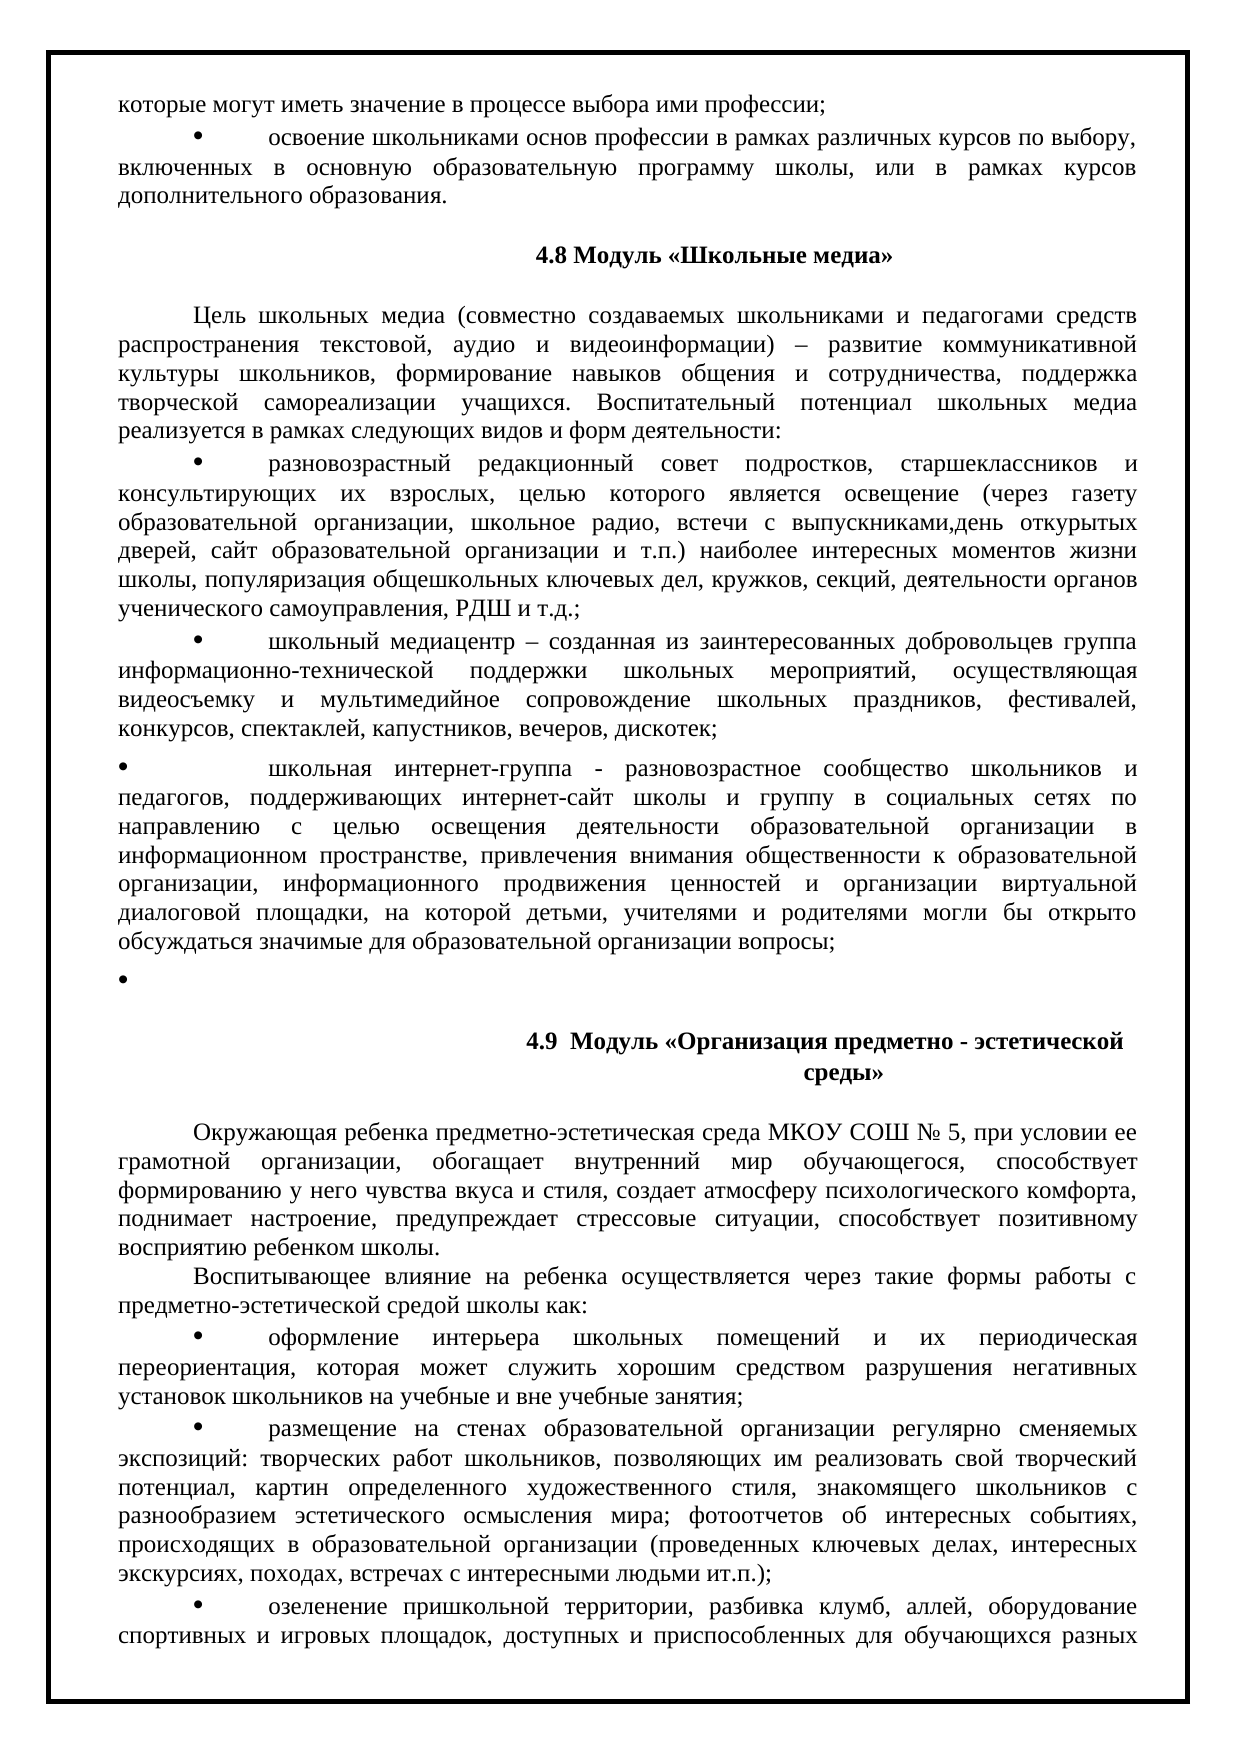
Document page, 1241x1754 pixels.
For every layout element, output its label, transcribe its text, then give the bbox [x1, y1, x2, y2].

list оформление интерьера школьных помещений и их периодическая переориентация, которая может служить хорошим средством разрушения негативных установок школьников на учебные и вне учебные занятия; [118, 1318, 1138, 1409]
text Окружающая ребенка предметно-эстетическая среда МКОУ СОШ № 5, при условии ее грамотной организации, обогащает внутренний мир обучающегося, способствует формированию у него чувства вкуса и стиля, создает атмосферу психологического комфорта, поднимает настроение, предупреждает стрессовые ситуации, способствует позитивному восприятию ребенком школы. [118, 1117, 1138, 1261]
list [118, 1587, 1138, 1649]
list размещение на стенах образовательной организации регулярно сменяемых экспозиций: творческих работ школьников, позволяющих им реализовать свой творческий потенциал, картин определенного художественного стиля, знакомящего школьников с разнообразием эстетического осмысления мира; фотоотчетов об интересных событиях, происходящих в образовательной организации (проведенных ключевых делах, интересных экскурсиях, походах, встречах с интересными людьми ит.п.); [118, 1409, 1138, 1587]
text Воспитывающее влияние на ребенка осуществляется через такие формы работы с предметно-эстетической средой школы как: [118, 1261, 1137, 1318]
text Цель школьных медиа (совместно создаваемых школьниками и педагогами средств распространения текстовой, аудио и видеоинформации) – развитие коммуникативной культуры школьников, формирование навыков общения и сотрудничества, поддержка творческой самореализации учащихся. Воспитательный потенциал школьных медиа реализуется в рамках следующих видов и форм деятельности: [118, 301, 1138, 444]
list школьная интернет-группа - разновозрастное сообщество школьников и педагогов, поддерживающих интернет-сайт школы и группу в социальных сетях по направлению с целью освещения деятельности образовательной организации в информационном пространстве, привлечения внимания общественности к образовательной организации, информационного продвижения ценностей и организации виртуальной диалоговой площадки, на которой детьми, учителями и родителями могли бы открыто обсуждаться значимые для образовательной организации вопросы; [118, 749, 1138, 955]
subtitle 4.8 Модуль «Школьные медиа» [268, 239, 1161, 270]
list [118, 89, 1138, 118]
list освоение школьниками основ профессии в рамках различных курсов по выбору, включенных в основную образовательную программу школы, или в рамках курсов дополнительного образования. [118, 118, 1137, 209]
list разновозрастный редакционный совет подростков, старшеклассников и консультирующих их взрослых, целью которого является освещение (через газету образовательной организации, школьное радио, встечи с выпускниками,день откурытых дверей, сайт образовательной организации и т.п.) наиболее интересных моментов жизни школы, популяризация общешкольных ключевых дел, кружков, секций, деятельности органов ученического самоуправления, РДШ и т.д.; [118, 444, 1138, 622]
list школьный медиацентр – созданная из заинтересованных добровольцев группа информационно-технической поддержки школьных мероприятий, осуществляющая видеосъемку и мультимедийное сопровождение школьных праздников, фестивалей, конкурсов, спектаклей, капустников, вечеров, дискотек; [118, 622, 1138, 741]
subtitle Модуль «Организация предметно - эстетической среды» [489, 1025, 1161, 1086]
